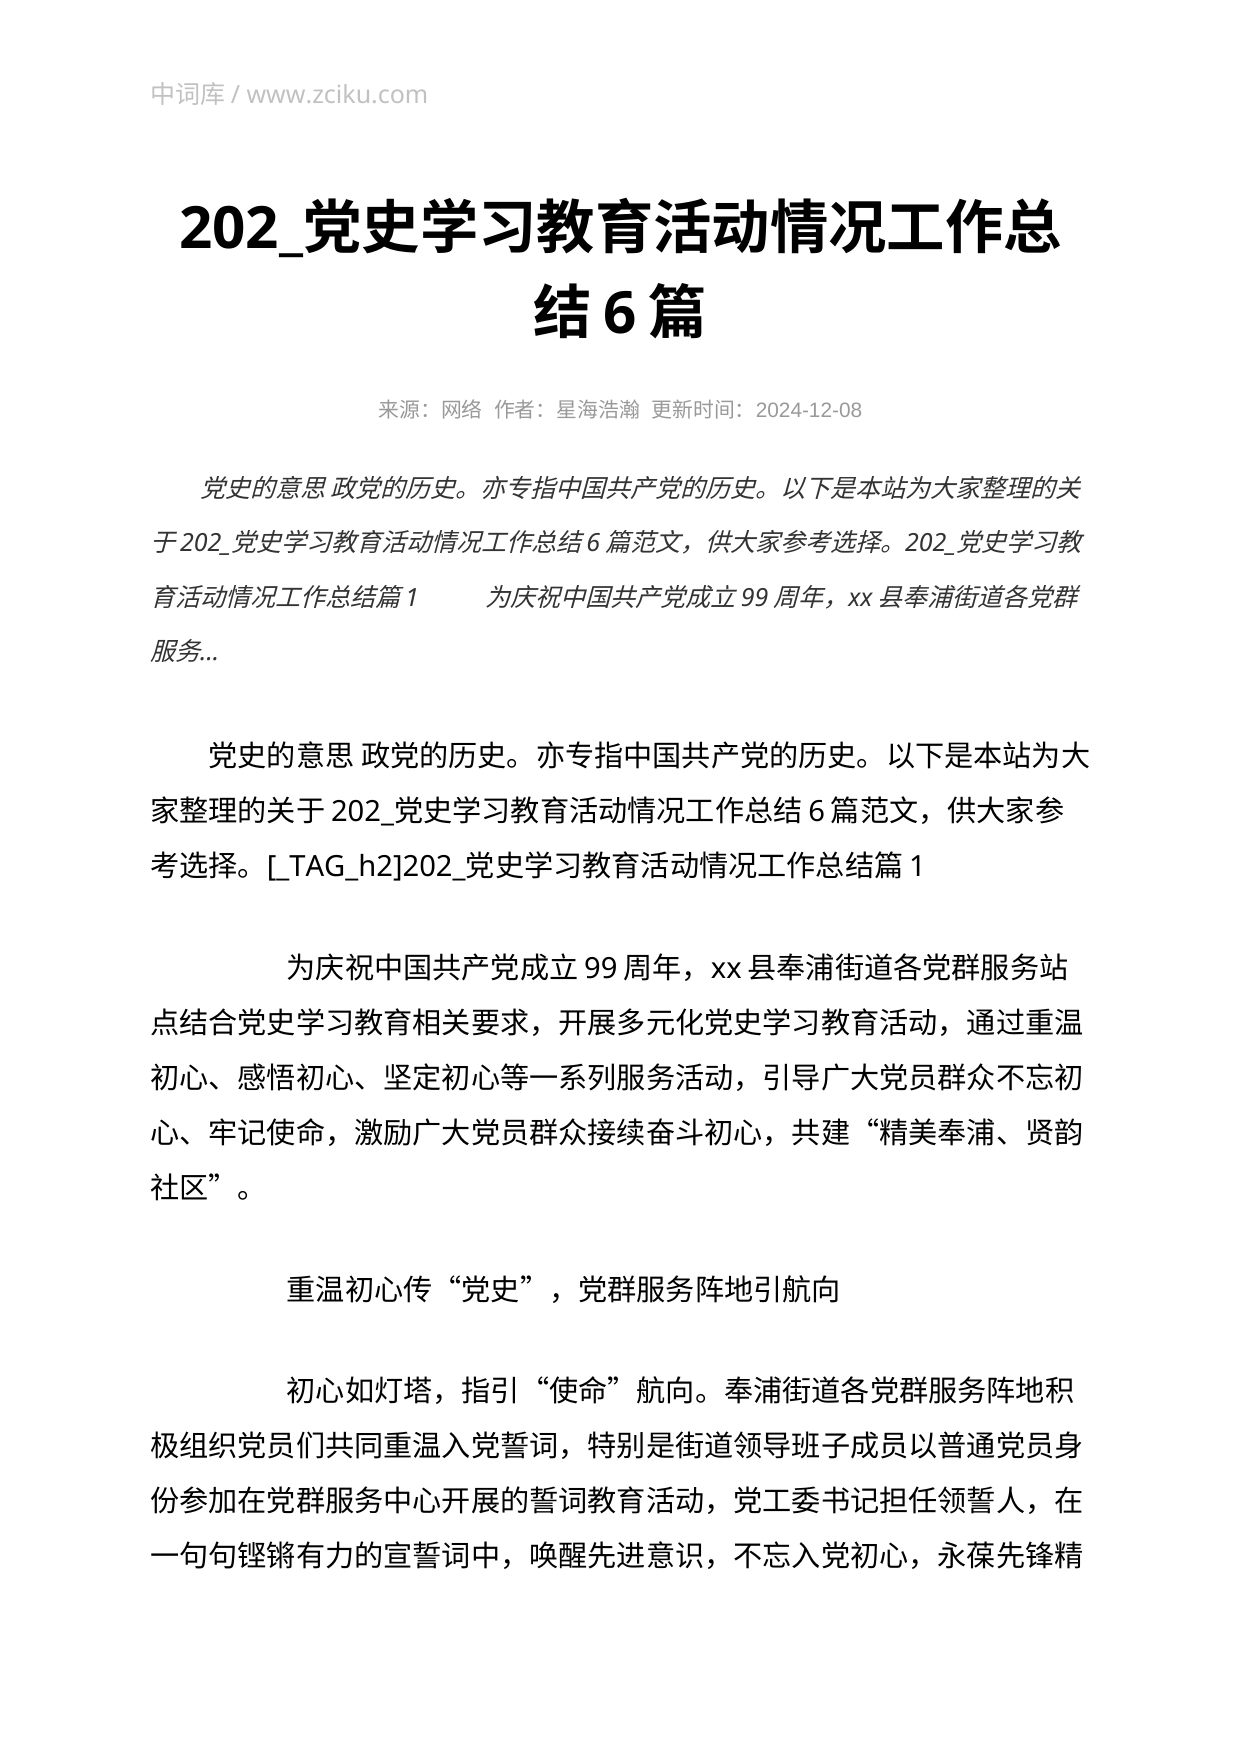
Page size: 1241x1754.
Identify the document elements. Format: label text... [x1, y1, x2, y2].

text 重温初心传“党史”，党群服务阵地引航向 [150, 1266, 1090, 1308]
text 来源：网络 作者：星海浩瀚 更新时间：2024-12-08 [150, 398, 1090, 422]
text 党史的意思 政党的历史。亦专指中国共产党的历史。以下是本站为大家整理的关于202_党史学习教育活动情况工作总结6篇范文，供大家参考选择。202_党史学习教育活动情况工作总结篇1 为庆祝中国共产党成立99周年，xx县奉浦街道各党群服务... [150, 468, 1090, 668]
subtitle 202_党史学习教育活动情况工作总结6篇 [150, 181, 1090, 351]
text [150, 1368, 1090, 1575]
text 党史的意思 政党的历史。亦专指中国共产党的历史。以下是本站为大家整理的关于202_党史学习教育活动情况工作总结6篇范文，供大家参考选择。[_TAG_h2]202_党史学习教育活动情况工作总结篇1 [150, 733, 1090, 885]
text 为庆祝中国共产党成立99周年，xx县奉浦街道各党群服务站点结合党史学习教育相关要求，开展多元化党史学习教育活动，通过重温初心、感悟初心、坚定初心等一系列服务活动，引导广大党员群众不忘初心、牢记使命，激励广大党员群众接续奋斗初心，共建“精美奉浦、贤韵社区”。 [150, 945, 1090, 1207]
